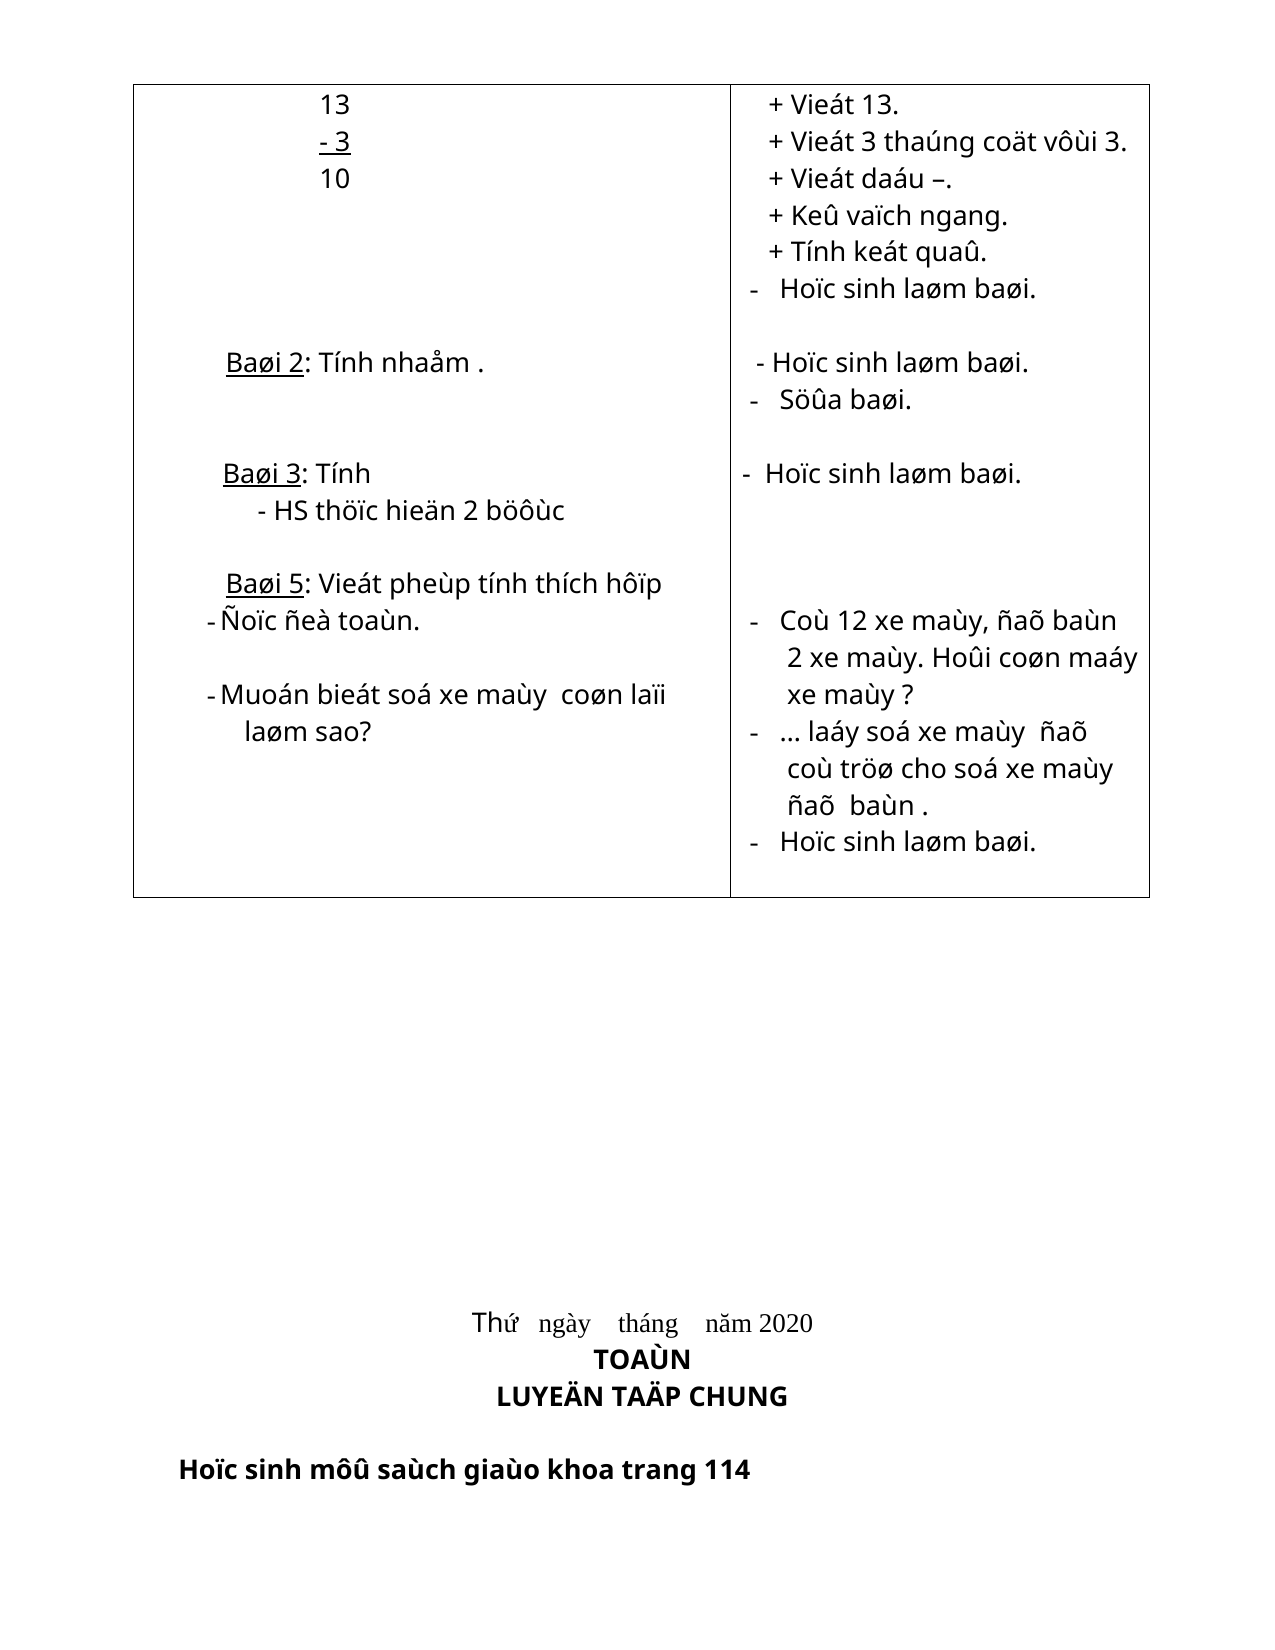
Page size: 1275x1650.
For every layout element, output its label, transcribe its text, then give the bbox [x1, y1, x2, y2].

text Hoïc sinh môû saùch giaùo khoa trang 114 [178, 1451, 1162, 1488]
text Thứ ngày tháng năm 2020 [122, 1303, 1162, 1340]
text TOAÙN [122, 1340, 1162, 1377]
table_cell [134, 85, 730, 897]
text LUYEÄN TAÄP CHUNG [122, 1377, 1162, 1414]
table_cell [731, 85, 1149, 897]
